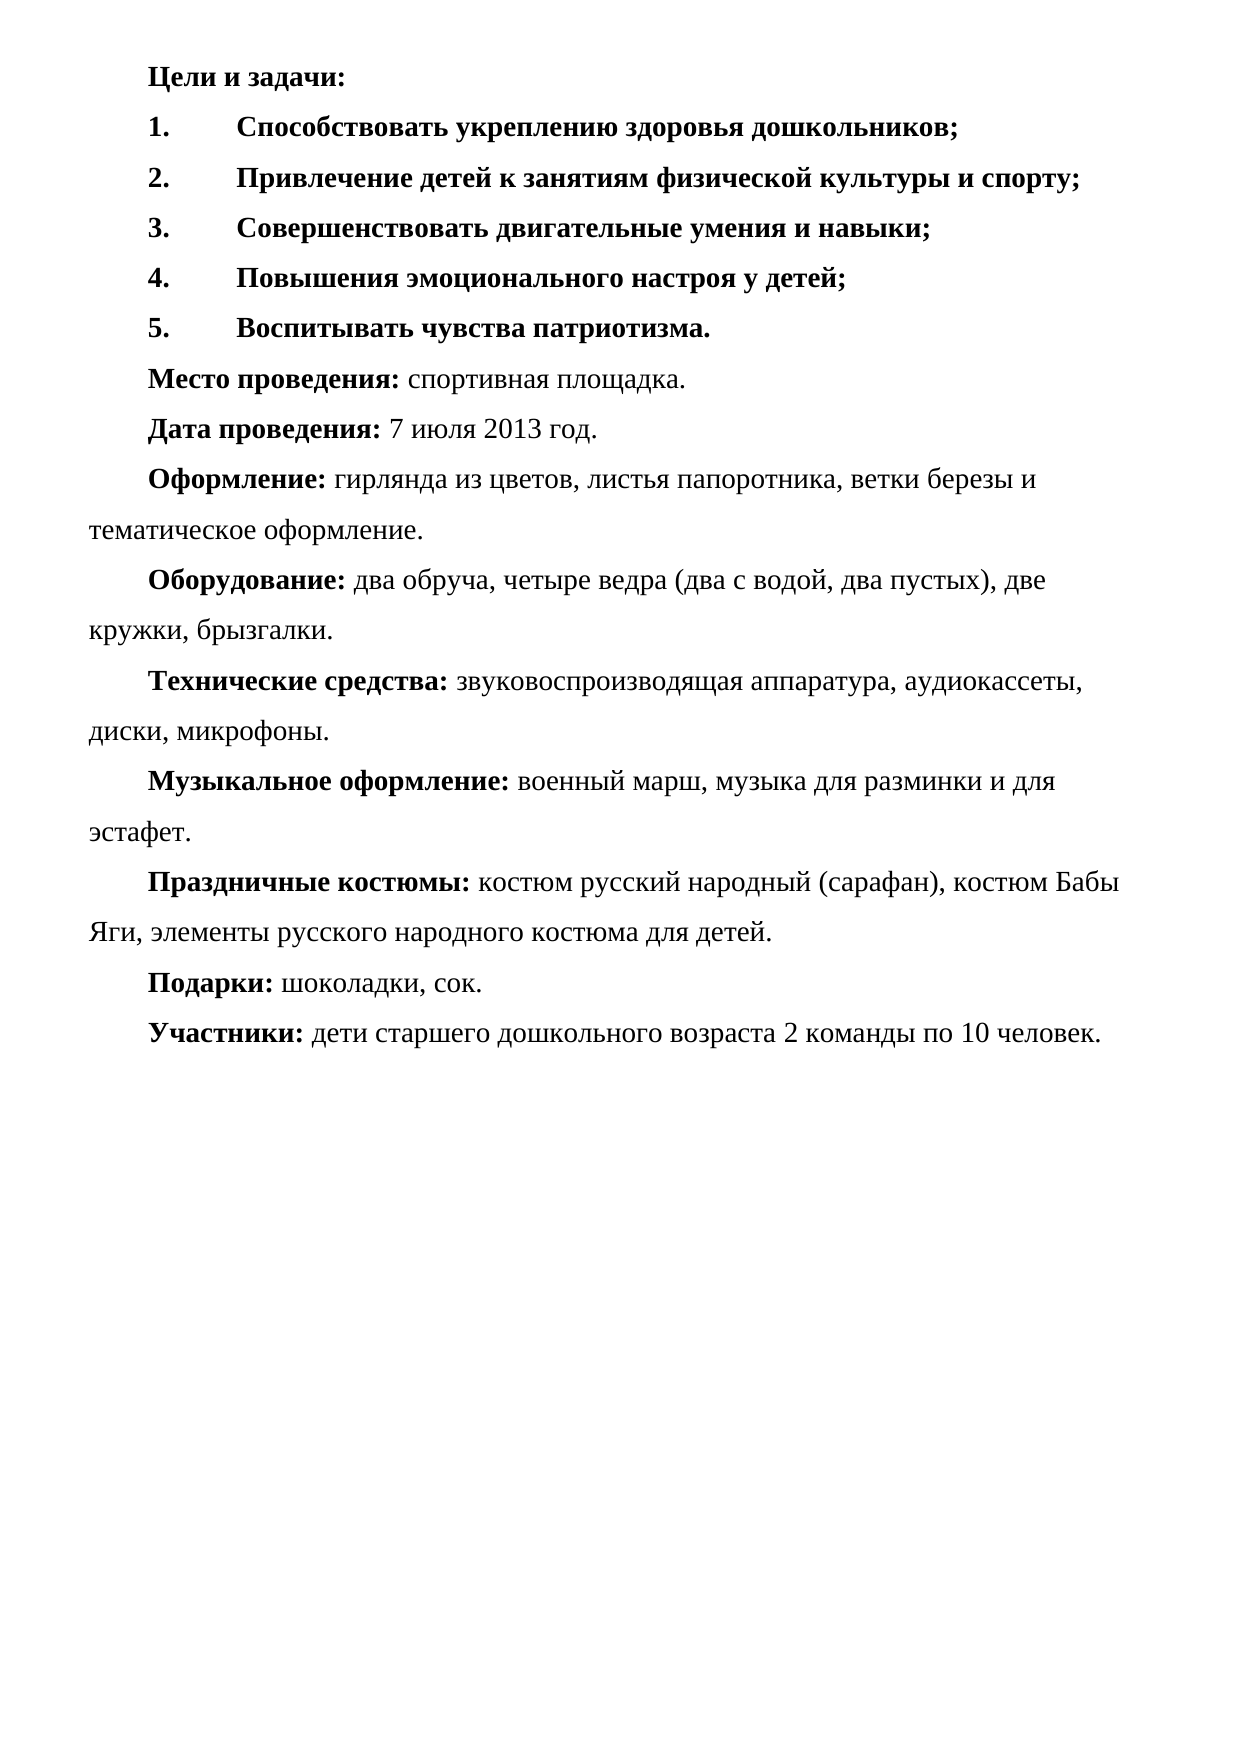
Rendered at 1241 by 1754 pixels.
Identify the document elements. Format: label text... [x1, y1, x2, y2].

list Способствовать укреплению здоровья дошкольников; [89, 109, 1152, 143]
list Привлечение детей к занятиям физической культуры и спорту; [89, 160, 1152, 193]
list Воспитывать чувства патриотизма. [89, 311, 1152, 344]
list Совершенствовать двигательные умения и навыки; [89, 210, 1152, 243]
text Место проведения: спортивная площадка. [89, 361, 1152, 394]
text Участники: дети старшего дошкольного возраста 2 команды по 10 человек. [89, 1015, 1152, 1048]
text Подарки: шоколадки, сок. [89, 965, 1152, 998]
text Праздничные костюмы: костюм русский народный (сарафан), костюм Бабы Яги, элементы русского народного костюма для детей. [89, 864, 1152, 948]
text Музыкальное оформление: военный марш, музыка для разминки и для эстафет. [89, 763, 1152, 847]
text Цели и задачи: [89, 59, 1152, 93]
text Дата проведения: 7 июля 2013 год. [89, 411, 1152, 445]
list Повышения эмоционального настроя у детей; [89, 260, 1152, 294]
text Технические средства: звуковоспроизводящая аппаратура, аудиокассеты, диски, микрофоны. [89, 663, 1152, 747]
text Оформление: гирлянда из цветов, листья папоротника, ветки березы и тематическое оформление. [89, 462, 1152, 545]
text Оборудование: два обруча, четыре ведра (два с водой, два пустых), две кружки, брызгалки. [89, 562, 1152, 646]
